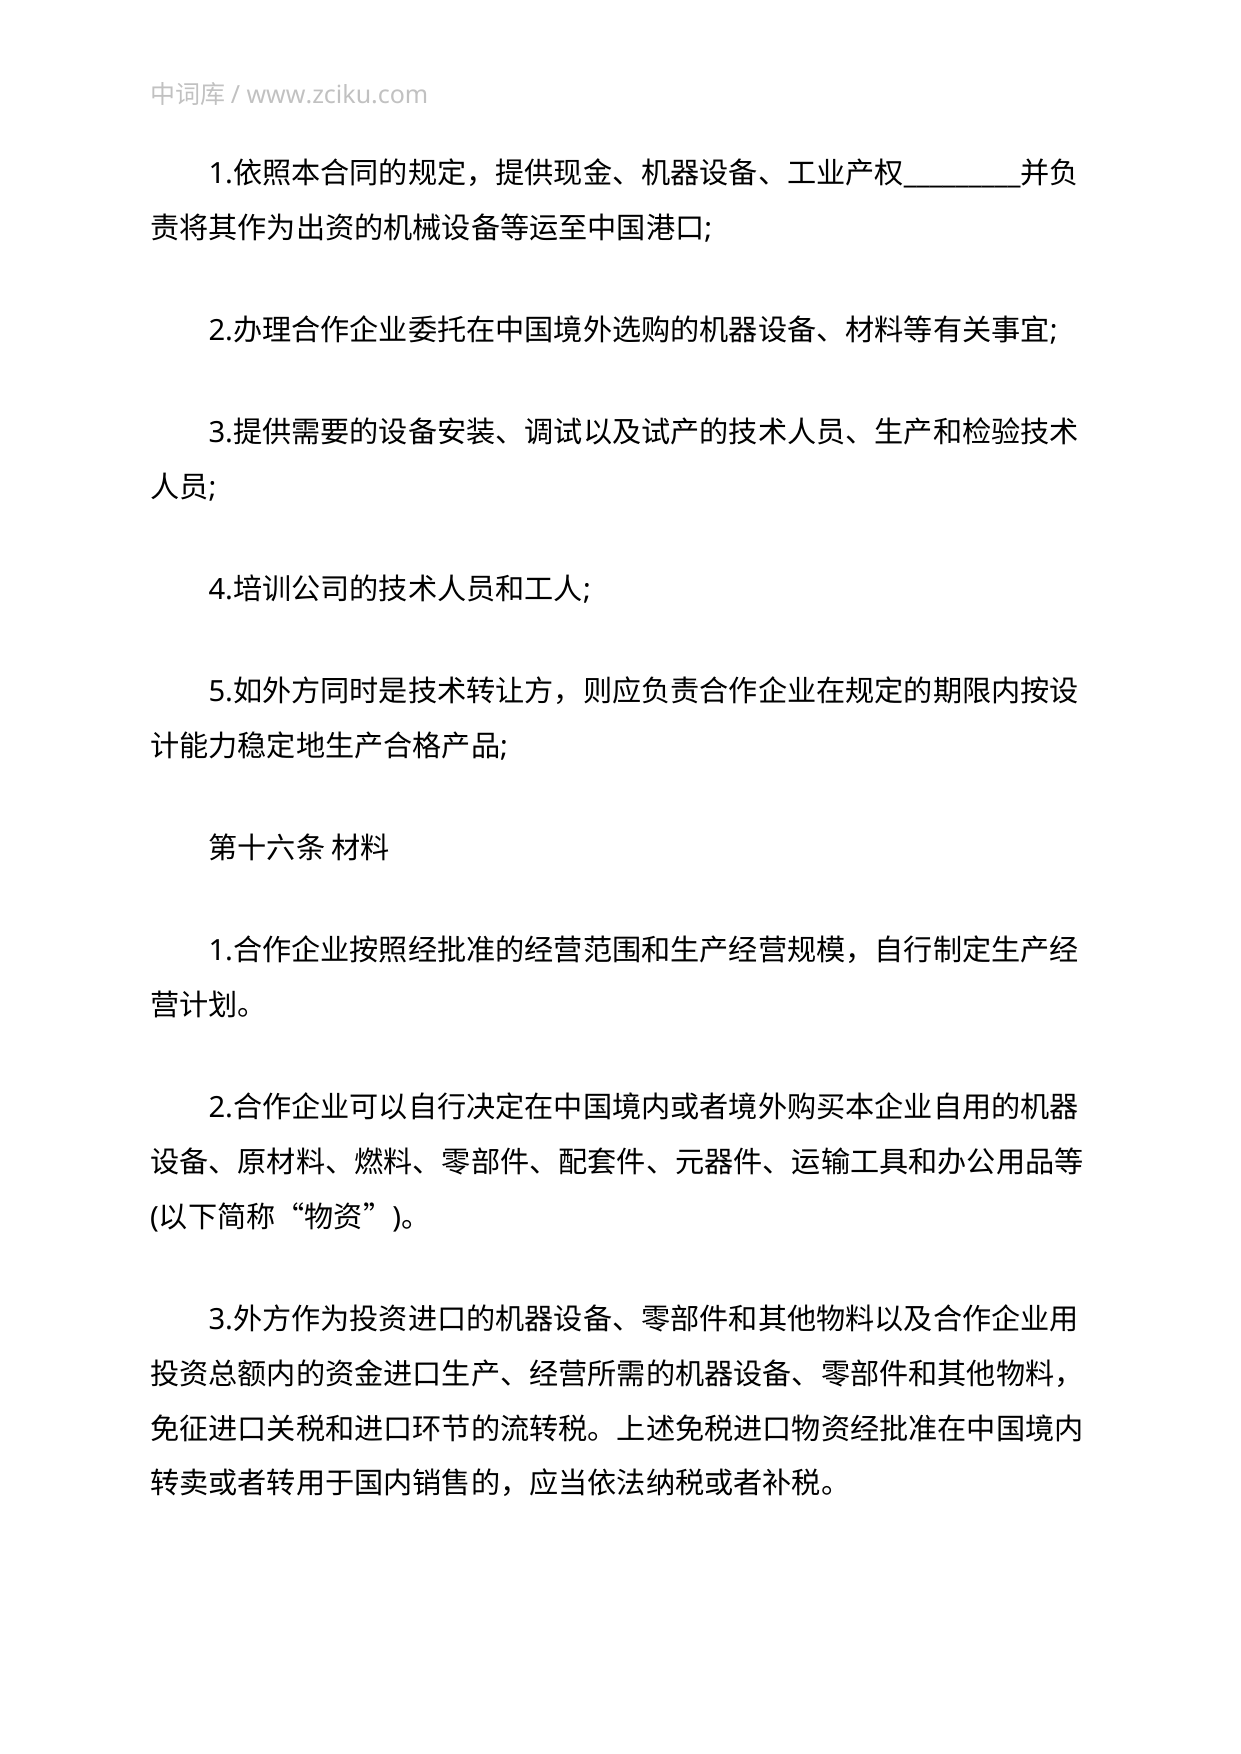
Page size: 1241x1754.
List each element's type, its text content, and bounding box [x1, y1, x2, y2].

text 1.依照本合同的规定，提供现金、机器设备、工业产权_________并负责将其作为出资的机械设备等运至中国港口; [150, 150, 1090, 247]
text 4.培训公司的技术人员和工人; [150, 566, 1090, 608]
text 第十六条 材料 [150, 825, 1090, 867]
text 5.如外方同时是技术转让方，则应负责合作企业在规定的期限内按设计能力稳定地生产合格产品; [150, 668, 1090, 765]
text 3.提供需要的设备安装、调试以及试产的技术人员、生产和检验技术人员; [150, 409, 1090, 506]
text 3.外方作为投资进口的机器设备、零部件和其他物料以及合作企业用投资总额内的资金进口生产、经营所需的机器设备、零部件和其他物料，免征进口关税和进口环节的流转税。上述免税进口物资经批准在中国境内转卖或者转用于国内销售的，应当依法纳税或者补税。 [150, 1295, 1090, 1502]
text 2.合作企业可以自行决定在中国境内或者境外购买本企业自用的机器设备、原材料、燃料、零部件、配套件、元器件、运输工具和办公用品等(以下简称“物资”)。 [150, 1083, 1090, 1236]
text 2.办理合作企业委托在中国境外选购的机器设备、材料等有关事宜; [150, 307, 1090, 349]
text 1.合作企业按照经批准的经营范围和生产经营规模，自行制定生产经营计划。 [150, 927, 1090, 1024]
